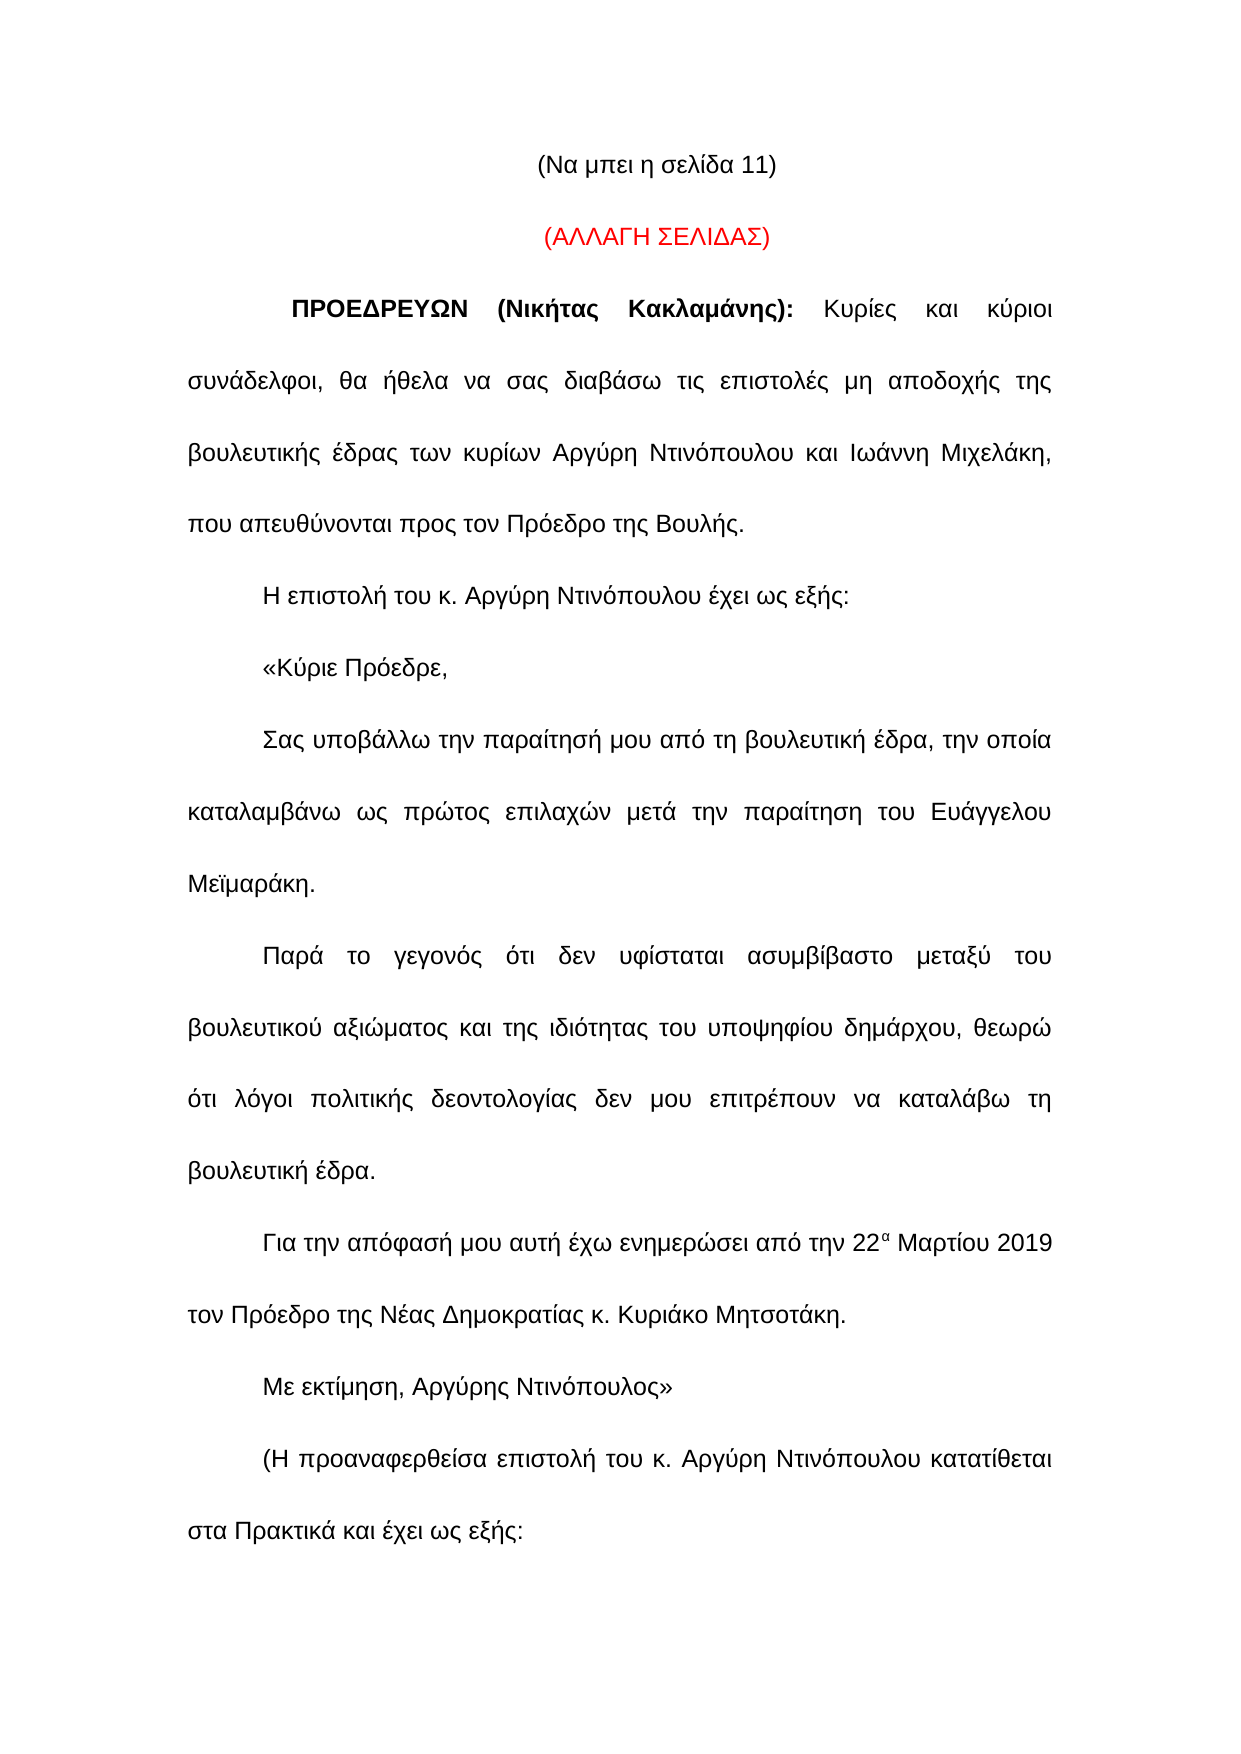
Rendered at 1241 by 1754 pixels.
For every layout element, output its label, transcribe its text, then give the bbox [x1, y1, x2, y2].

text Σας υποβάλλω την παραίτησή μου από τη βουλευτική έδρα, την οποία καταλαμβάνω ως πρώτος επιλαχών μετά την παραίτηση του Ευάγγελου Μεϊμαράκη. [187, 725, 1053, 897]
text ΠΡΟΕΔΡΕΥΩΝ (Νικήτας Κακλαμάνης): Κυρίες και κύριοι συνάδελφοι, θα ήθελα να σας διαβάσω τις επιστολές μη αποδοχής της βουλευτικής έδρας των κυρίων Αργύρη Ντινόπουλου και Ιωάννη Μιχελάκη, που απευθύνονται προς τον Πρόεδρο της Βουλής. [187, 294, 1053, 538]
text «Κύριε Πρόεδρε, [187, 653, 1053, 682]
text Με εκτίμηση, Αργύρης Ντινόπουλος» [187, 1372, 1053, 1401]
text Παρά το γεγονός ότι δεν υφίσταται ασυμβίβαστο μεταξύ του βουλευτικού αξιώματος και της ιδιότητας του υποψηφίου δημάρχου, θεωρώ ότι λόγοι πολιτικής δεοντολογίας δεν μου επιτρέπουν να καταλάβω τη βουλευτική έδρα. [187, 941, 1053, 1185]
text (Η προαναφερθείσα επιστολή του κ. Αργύρη Ντινόπουλου κατατίθεται στα Πρακτικά και έχει ως εξής: [187, 1444, 1053, 1544]
text (ΑΛΛΑΓΗ ΣΕΛΙΔΑΣ) [187, 222, 1053, 251]
text Η επιστολή του κ. Αργύρη Ντινόπουλου έχει ως εξής: [187, 581, 1053, 610]
text (Να μπει η σελίδα 11) [187, 150, 1053, 179]
text Για την απόφασή μου αυτή έχω ενημερώσει από την 22α Μαρτίου 2019 τον Πρόεδρο της Νέας Δημοκρατίας κ. Κυριάκο Μητσοτάκη. [187, 1228, 1053, 1329]
